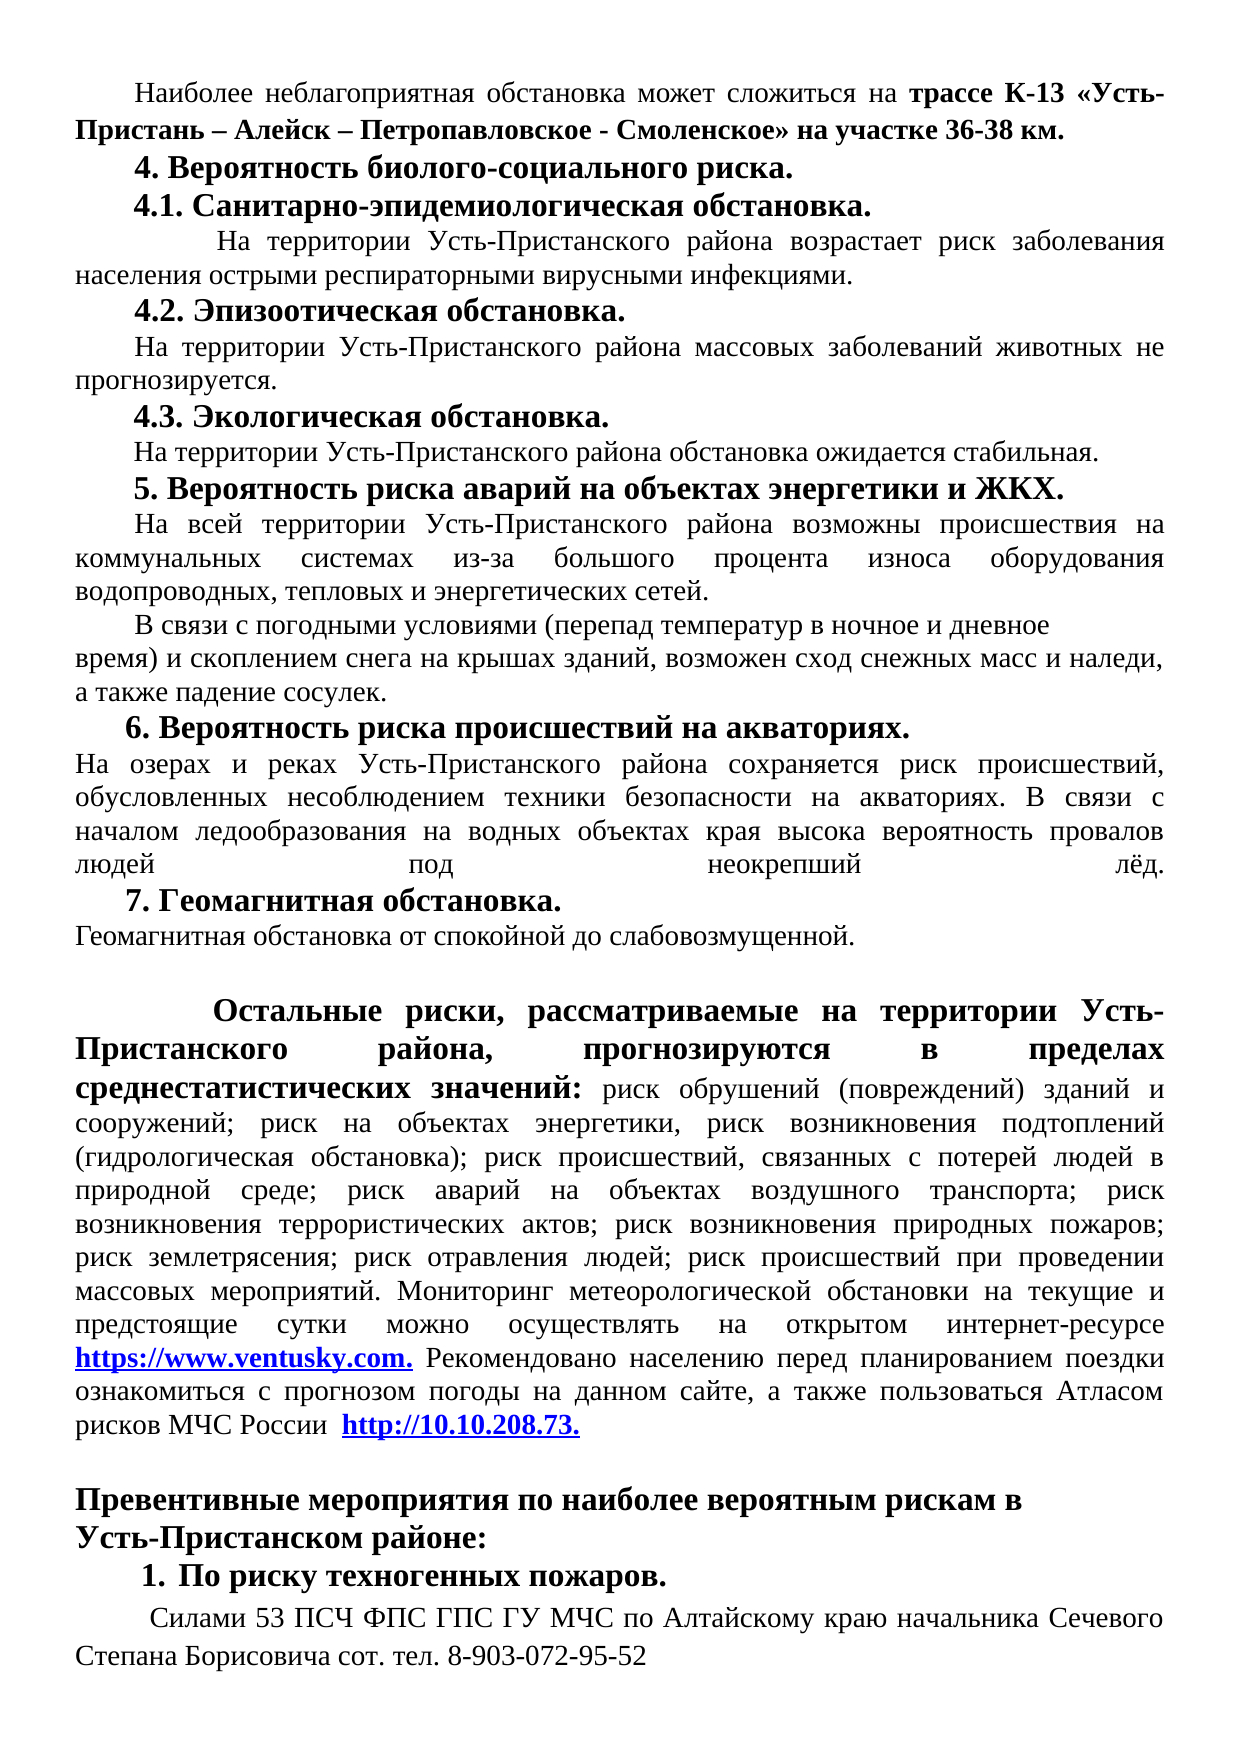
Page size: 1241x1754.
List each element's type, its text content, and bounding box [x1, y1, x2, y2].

list Силами 53 ПСЧ ФПС ГПС ГУ МЧС по Алтайскому краю начальника Сечевого Степана Борисовича сот. тел. 8-903-072-95-52 [75, 1600, 1165, 1672]
text На территории Усть-Пристанского района возрастает риск заболевания населения острыми респираторными вирусными инфекциями. [75, 223, 1165, 291]
text 6. Вероятность риска происшествий на акваториях. [75, 707, 1165, 746]
text 4.3. Экологическая обстановка. [75, 396, 1165, 434]
text Геомагнитная обстановка от спокойной до слабовозмущенной. [75, 918, 1165, 952]
text Остальные риски, рассматриваемые на территории Усть-Пристанского района, прогнозируются в пределах среднестатистических значений: риск обрушений (повреждений) зданий и сооружений; риск на объектах энергетики, риск возникновения подтоплений (гидрологическая обстановка); риск происшествий, связанных с потерей людей в природной среде; риск аварий на объектах воздушного транспорта; риск возникновения террористических актов; риск возникновения природных пожаров; риск землетрясения; риск отравления людей; риск происшествий при проведении массовых мероприятий. Мониторинг метеорологической обстановки на текущие и предстоящие сутки можно осуществлять на открытом интернет-ресурсе https://www.ventusky.com. Рекомендовано населению перед планированием поездки ознакомиться с прогнозом погоды на данном сайте, а также пользоваться Атласом рисков МЧС России http://10.10.208.73. [75, 990, 1165, 1441]
text В связи с погодными условиями (перепад температур в ночное и дневное [75, 607, 1165, 640]
list По риску техногенных пожаров. [141, 1556, 1165, 1594]
text На территории Усть-Пристанского района массовых заболеваний животных не прогнозируется. [75, 329, 1165, 396]
text 4.1. Санитарно-эпидемиологическая обстановка. [75, 185, 1165, 223]
text 4.2. Эпизоотическая обстановка. [75, 291, 1165, 329]
text На территории Усть-Пристанского района обстановка ожидается стабильная. [75, 434, 1165, 468]
text 5. Вероятность риска аварий на объектах энергетики и ЖКХ. [75, 468, 1165, 506]
text 4. Вероятность биолого-социального риска. [75, 147, 1165, 185]
text На озерах и реках Усть-Пристанского района сохраняется риск происшествий, обусловленных несоблюдением техники безопасности на акваториях. В связи с началом ледообразования на водных объектах края высока вероятность провалов людей под неокрепший лёд. 7. Геомагнитная обстановка. [75, 746, 1165, 918]
text На всей территории Усть-Пристанского района возможны происшествия на коммунальных системах из-за большого процента износа оборудования водопроводных, тепловых и энергетических сетей. [75, 506, 1165, 607]
text Наиболее неблагоприятная обстановка может сложиться на трассе К-13 «Усть-Пристань – Алейск – Петропавловское - Смоленское» на участке 36-38 км. [75, 75, 1165, 147]
text Превентивные мероприятия по наиболее вероятным рискам в [75, 1479, 1165, 1517]
text время) и скоплением снега на крышах зданий, возможен сход снежных масс и наледи, а также падение сосулек. [75, 640, 1165, 707]
text Усть-Пристанском районе: [75, 1517, 1165, 1556]
